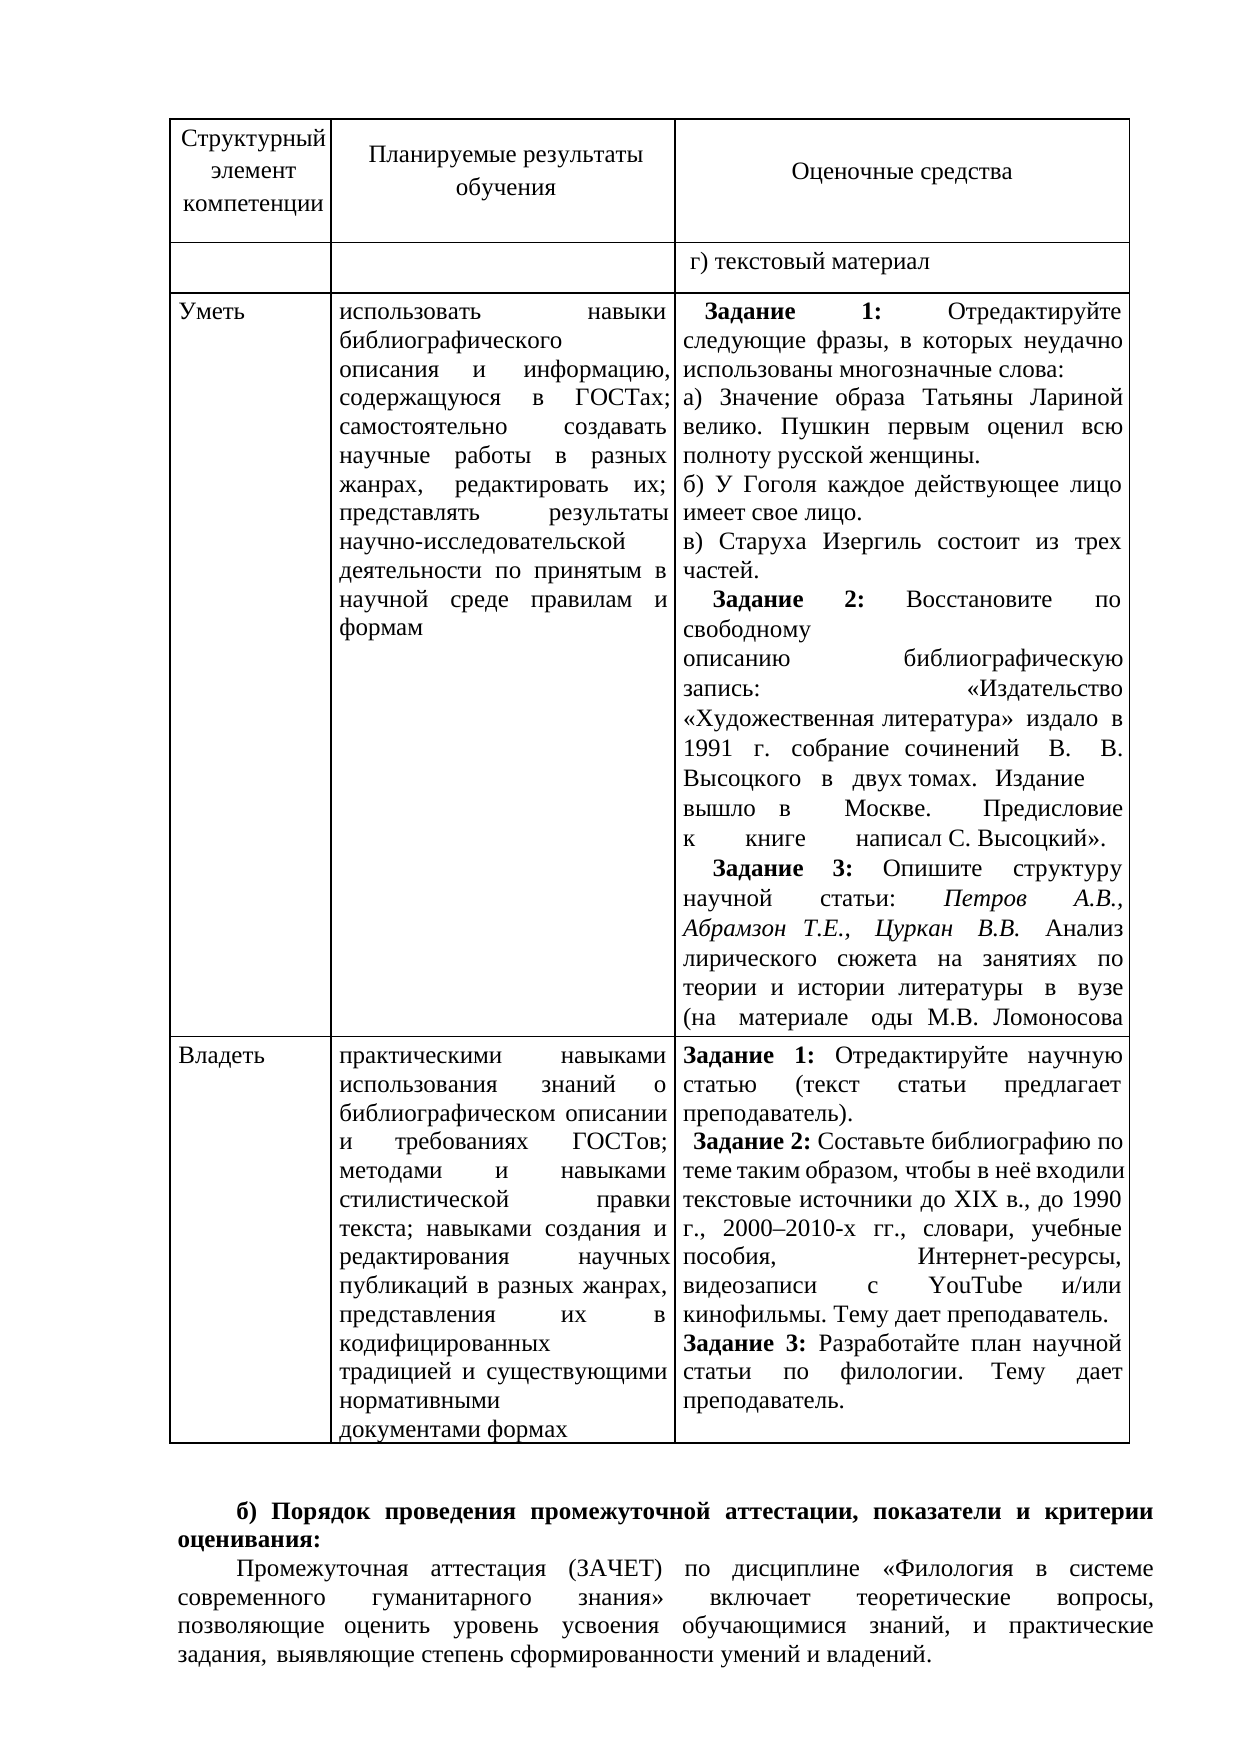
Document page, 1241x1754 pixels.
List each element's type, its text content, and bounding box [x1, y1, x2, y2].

table_cell практическими навыками использования знаний о библиографическом описании и требованиях ГОСТов; методами и навыками стилистической правки текста; навыками создания и редактирования научных публикаций в разных жанрах, представления их в кодифицированных традицией и существующими нормативными документами формах [332, 1037, 674, 1442]
table_cell использовать навыки библиографического описания и информацию, содержащуюся в ГОСТах; самостоятельно создавать научные работы в разных жанрах, редактировать их; представлять результаты научно-исследовательской деятельности по принятым в научной среде правилам и формам [332, 294, 674, 1036]
table_cell Задание 1: Отредактируйте научную статью (текст статьи предлагает преподаватель). Задание 2: Составьте библиографию по теметакимобразом, чтобы в неёвходили текстовые источники до XIX в., до 1990 г., 2000–2010-х гг., словари, учебные пособия, Интернет-ресурсы, видеозаписи с YouTube и/или кинофильмы. Тему дает преподаватель. Задание 3: Разработайте план научной статьи по филологии. Тему дает преподаватель. [676, 1037, 1129, 1442]
table_cell [171, 243, 330, 292]
table_header Планируемые результаты обучения [332, 120, 674, 242]
table_cell Владеть [171, 1037, 330, 1442]
table_cell Уметь [171, 294, 330, 1036]
table_header Структурный элемент компетенции [171, 120, 330, 242]
text б) Порядок проведения промежуточной аттестации, показатели и критерии оценивания: [177, 1496, 1157, 1553]
text Промежуточная аттестация (ЗАЧЕТ) по дисциплине «Филология в системе современного гуманитарного знания» включает теоретические вопросы, позволяющие оценить уровень усвоения обучающимися знаний, и практические задания, выявляющие степень сформированности умений и владений. [177, 1553, 1154, 1667]
table_cell г) текстовый материал [676, 243, 1129, 292]
table_header Оценочные средства [676, 120, 1129, 242]
table_cell [332, 243, 674, 292]
table_cell Задание 1: Отредактируйте следующие фразы, в которых неудачно использованы многозначные слова: а) Значение образа Татьяны Лариной велико. Пушкин первым оценил всю полноту русской женщины. б) У Гоголя каждое действующее лицо имеет свое лицо. в) Старуха Изергиль состоит из трех частей. Задание 2: Восстановите по свободному описанию библиографическую запись: «Издательство «Художественная литература» издало в 1991 г. собрание сочинений В. В. Высоцкого в двух томах. Издание вышло в Москве. Предисловие к книге написал С. Высоцкий». Задание 3: Опишите структуру научной статьи: Петров А.В., Абрамзон Т.Е., Цуркан В.В. Анализ лирического сюжета на занятиях по теории и истории литературы в вузе (на материале оды М.В. Ломоносова «На новый 1764 год») [676, 294, 1129, 1036]
